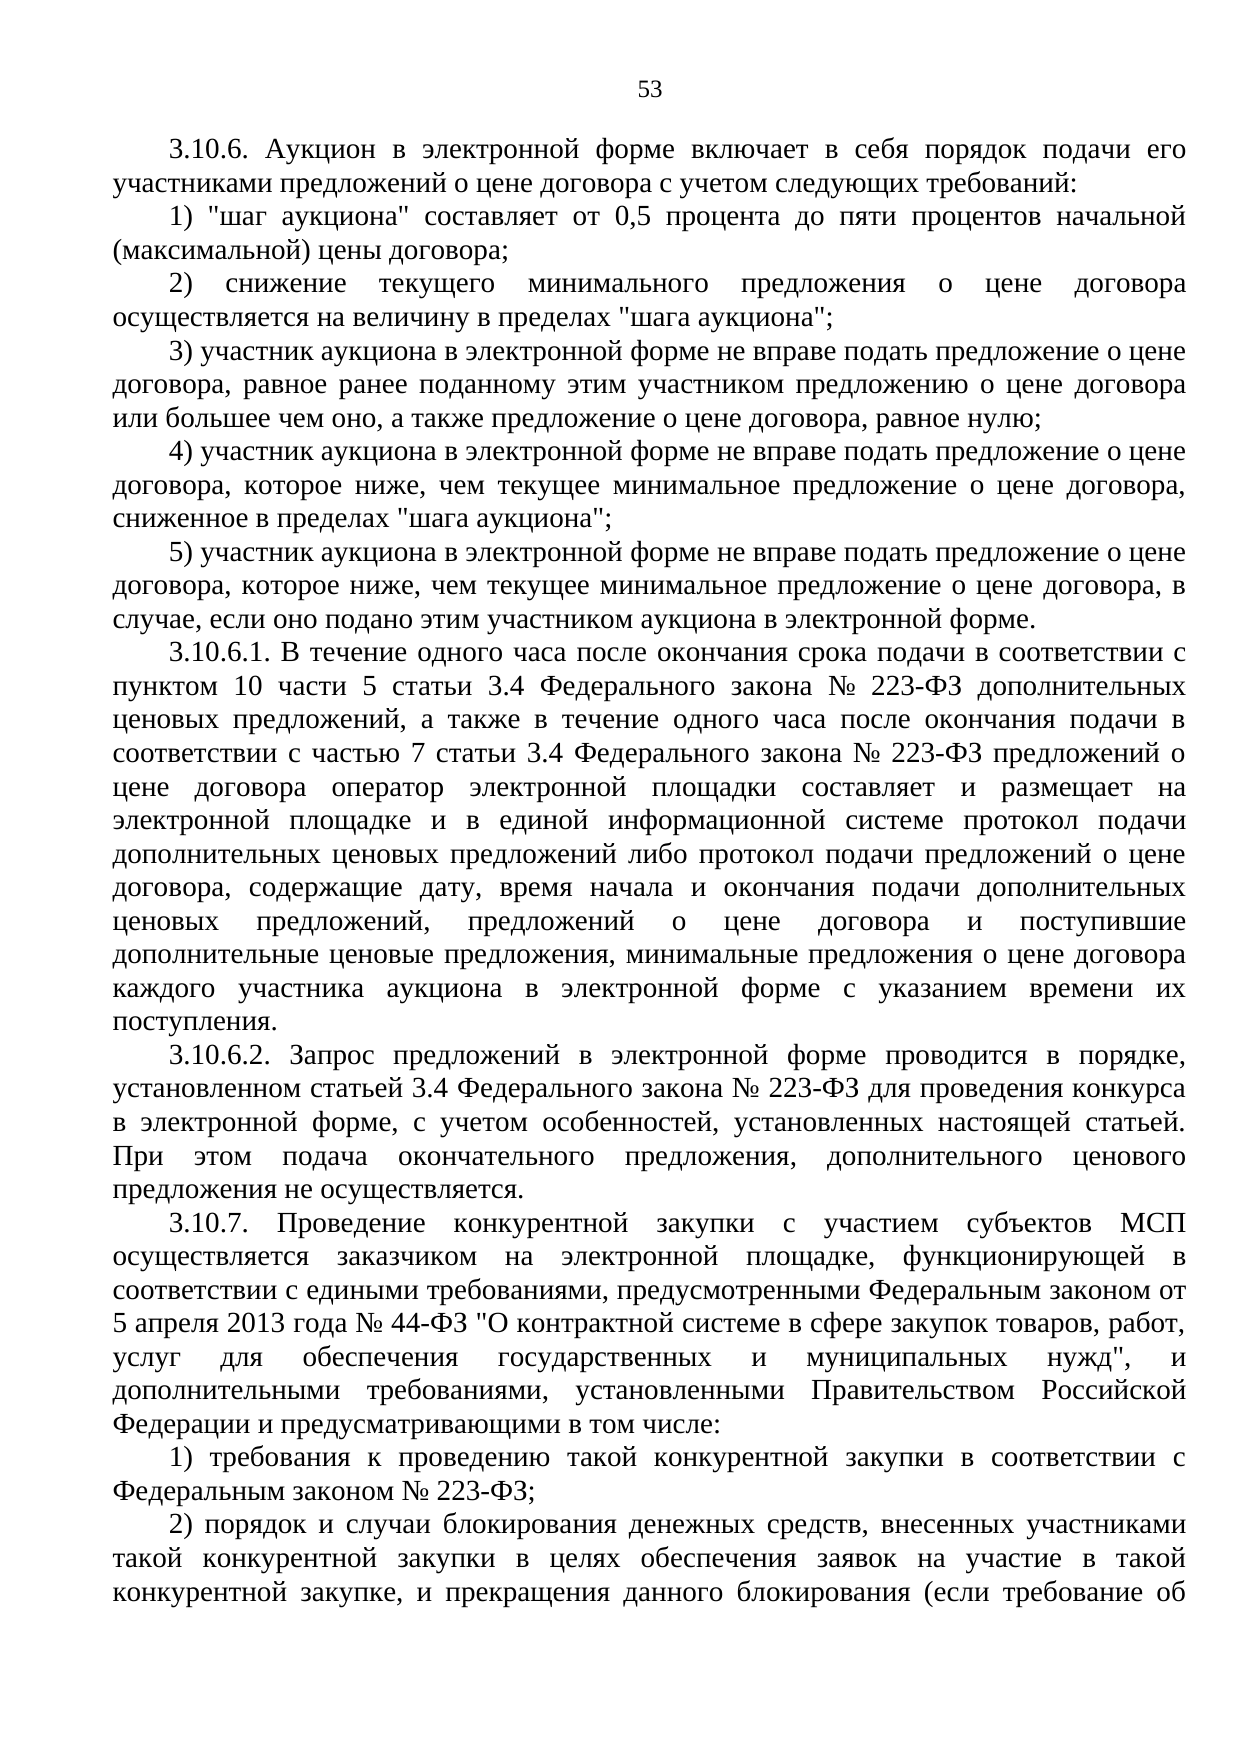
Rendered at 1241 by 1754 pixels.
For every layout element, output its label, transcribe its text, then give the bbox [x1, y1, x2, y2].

text 4) участник аукциона в электронной форме не вправе подать предложение о цене договора, которое ниже, чем текущее минимальное предложение о цене договора, сниженное в пределах "шага аукциона"; [112, 433, 1187, 534]
text 3.10.6. Аукцион в электронной форме включает в себя порядок подачи его участниками предложений о цене договора с учетом следующих требований: [112, 131, 1187, 198]
text 5) участник аукциона в электронной форме не вправе подать предложение о цене договора, которое ниже, чем текущее минимальное предложение о цене договора, в случае, если оно подано этим участником аукциона в электронной форме. [112, 534, 1187, 634]
text 1) требования к проведению такой конкурентной закупки в соответствии с Федеральным законом № 223-ФЗ; [112, 1439, 1187, 1507]
text 3) участник аукциона в электронной форме не вправе подать предложение о цене договора, равное ранее поданному этим участником предложению о цене договора или большее чем оно, а также предложение о цене договора, равное нулю; [112, 333, 1187, 433]
text 3.10.7. Проведение конкурентной закупки с участием субъектов МСП осуществляется заказчиком на электронной площадке, функционирующей в соответствии с едиными требованиями, предусмотренными Федеральным законом от 5 апреля 2013 года № 44-ФЗ "О контрактной системе в сфере закупок товаров, работ, услуг для обеспечения государственных и муниципальных нужд", и дополнительными требованиями, установленными Правительством Российской Федерации и предусматривающими в том числе: [112, 1205, 1187, 1439]
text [112, 1507, 1187, 1607]
text 3.10.6.1. В течение одного часа после окончания срока подачи в соответствии с пунктом 10 части 5 статьи 3.4 Федерального закона № 223-ФЗ дополнительных ценовых предложений, а также в течение одного часа после окончания подачи в соответствии с частью 7 статьи 3.4 Федерального закона № 223-ФЗ предложений о цене договора оператор электронной площадки составляет и размещает на электронной площадке и в единой информационной системе протокол подачи дополнительных ценовых предложений либо протокол подачи предложений о цене договора, содержащие дату, время начала и окончания подачи дополнительных ценовых предложений, предложений о цене договора и поступившие дополнительные ценовые предложения, минимальные предложения о цене договора каждого участника аукциона в электронной форме с указанием времени их поступления. [112, 634, 1187, 1037]
text 2) снижение текущего минимального предложения о цене договора осуществляется на величину в пределах "шага аукциона"; [112, 266, 1187, 333]
text 3.10.6.2. Запрос предложений в электронной форме проводится в порядке, установленном статьей 3.4 Федерального закона № 223-ФЗ для проведения конкурса в электронной форме, с учетом особенностей, установленных настоящей статьей. При этом подача окончательного предложения, дополнительного ценового предложения не осуществляется. [112, 1037, 1187, 1205]
text 1) "шаг аукциона" составляет от 0,5 процента до пяти процентов начальной (максимальной) цены договора; [112, 198, 1187, 266]
